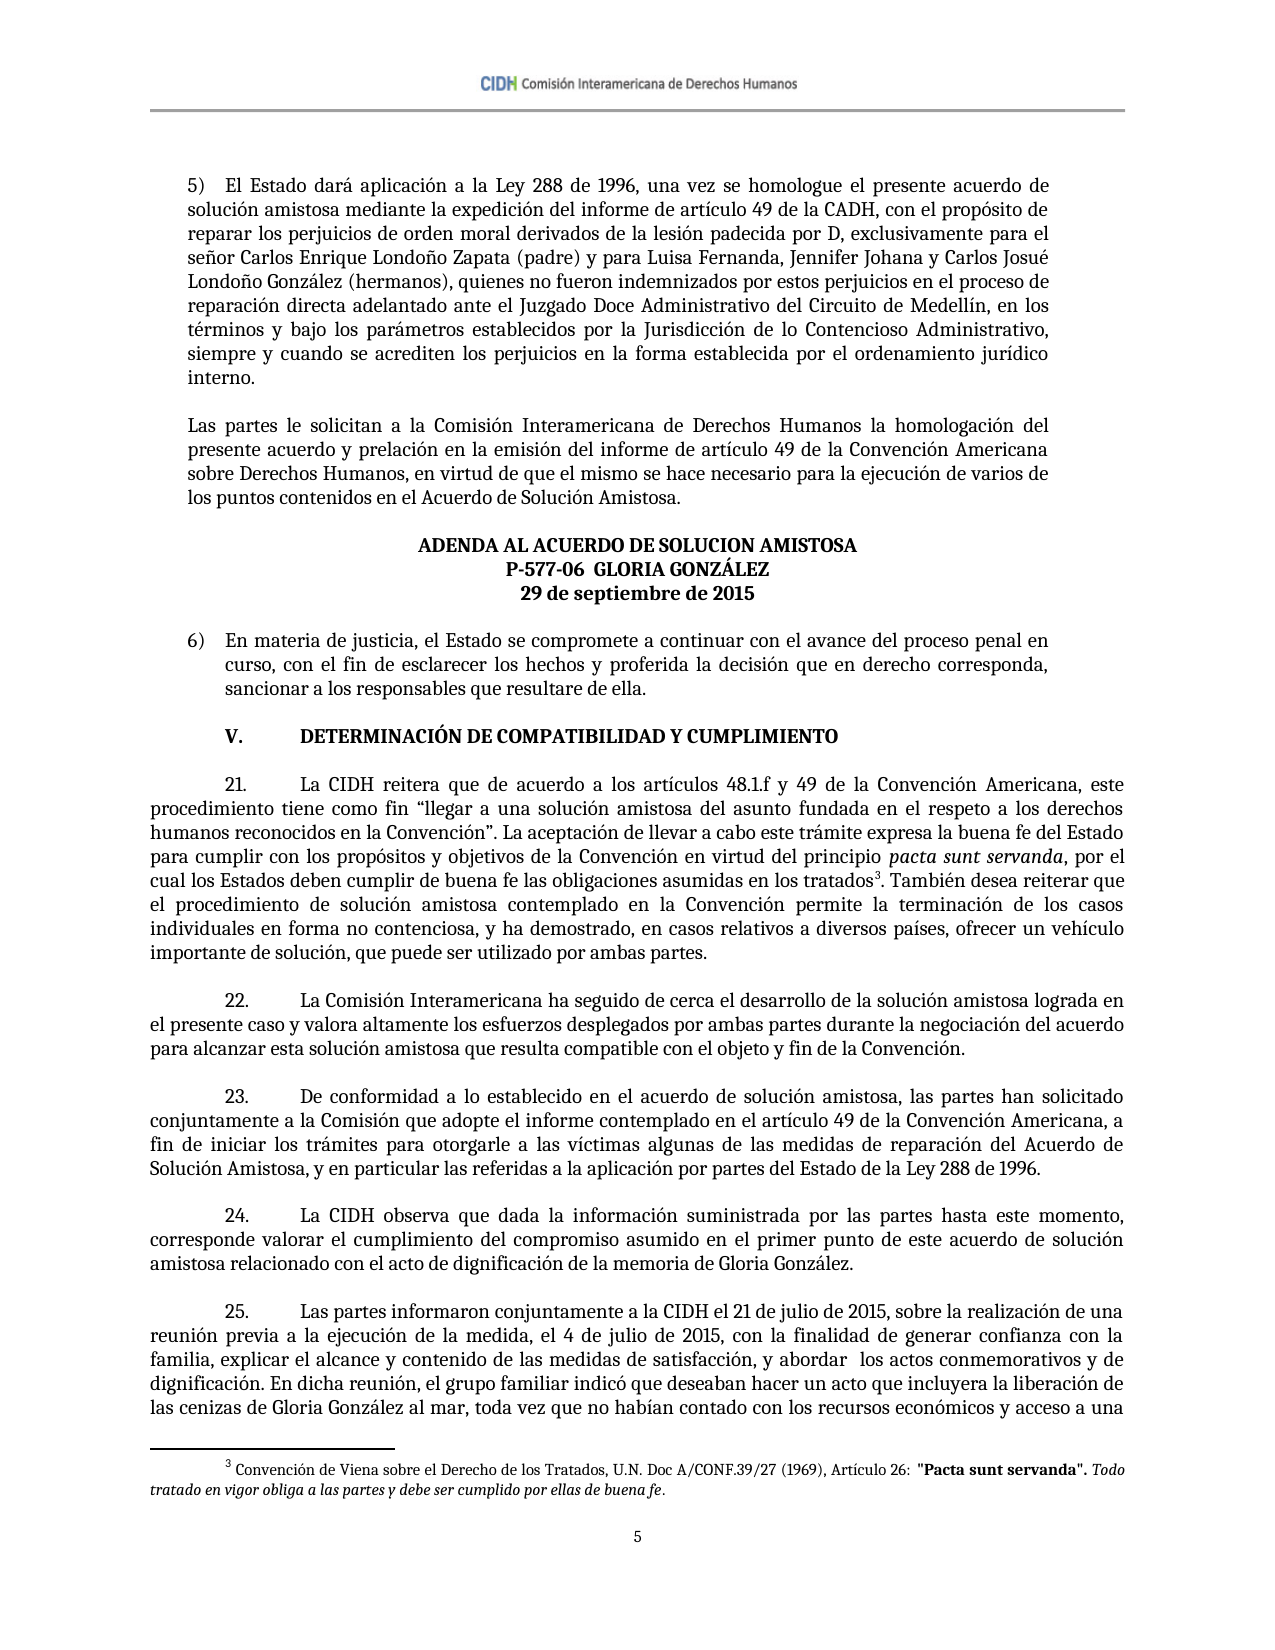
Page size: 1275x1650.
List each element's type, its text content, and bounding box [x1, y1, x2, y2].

text ADENDA AL ACUERDO DE SOLUCION AMISTOSA [225, 533, 1050, 557]
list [150, 1300, 1125, 1420]
list El Estado dará aplicación a la Ley 288 de 1996, una vez se homologue el presente acuerdo de solución amistosa mediante la expedición del informe de artículo 49 de la CADH, con el propósito de reparar los perjuicios de orden moral derivados de la lesión padecida por D, exclusivamente para el señor Carlos Enrique Londoño Zapata (padre) y para Luisa Fernanda, Jennifer Johana y Carlos Josué Londoño González (hermanos), quienes no fueron indemnizados por estos perjuicios en el proceso de reparación directa adelantado ante el Juzgado Doce Administrativo del Circuito de Medellín, en los términos y bajo los parámetros establecidos por la Jurisdicción de lo Contencioso Administrativo, siempre y cuando se acrediten los perjuicios en la forma establecida por el ordenamiento jurídico interno. [187, 174, 1050, 389]
list De conformidad a lo establecido en el acuerdo de solución amistosa, las partes han solicitado conjuntamente a la Comisión que adopte el informe contemplado en el artículo 49 de la Convención Americana, a fin de iniciar los trámites para otorgarle a las víctimas algunas de las medidas de reparación del Acuerdo de Solución Amistosa, y en particular las referidas a la aplicación por partes del Estado de la Ley 288 de 1996. [150, 1084, 1125, 1180]
list La Comisión Interamericana ha seguido de cerca el desarrollo de la solución amistosa lograda en el presente caso y valora altamente los esfuerzos desplegados por ambas partes durante la negociación del acuerdo para alcanzar esta solución amistosa que resulta compatible con el objeto y fin de la Convención. [150, 988, 1125, 1060]
text P-577-06 GLORIA GONZÁLEZ [225, 557, 1050, 581]
picture [475, 75, 800, 93]
text V. DETERMINACIÓN DE COMPATIBILIDAD Y CUMPLIMIENTO [225, 725, 1125, 749]
list La CIDH observa que dada la información suministrada por las partes hasta este momento, corresponde valorar el cumplimiento del compromiso asumido en el primer punto de este acuerdo de solución amistosa relacionado con el acto de dignificación de la memoria de Gloria González. [150, 1204, 1125, 1276]
text 29 de septiembre de 2015 [225, 581, 1050, 605]
list La CIDH reitera que de acuerdo a los artículos 48.1.f y 49 de la Convención Americana, este procedimiento tiene como fin “llegar a una solución amistosa del asunto fundada en el respeto a los derechos humanos reconocidos en la Convención”. La aceptación de llevar a cabo este trámite expresa la buena fe del Estado para cumplir con los propósitos y objetivos de la Convención en virtud del principio pacta sunt servanda, por el cual los Estados deben cumplir de buena fe las obligaciones asumidas en los tratados. También desea reiterar que el procedimiento de solución amistosa contemplado en la Convención permite la terminación de los casos individuales en forma no contenciosa, y ha demostrado, en casos relativos a diversos países, ofrecer un vehículo importante de solución, que puede ser utilizado por ambas partes. [150, 773, 1125, 964]
list Las partes le solicitan a la Comisión Interamericana de Derechos Humanos la homologación del presente acuerdo y prelación en la emisión del informe de artículo 49 de la Convención Americana sobre Derechos Humanos, en virtud de que el mismo se hace necesario para la ejecución de varios de los puntos contenidos en el Acuerdo de Solución Amistosa. [187, 413, 1050, 509]
list En materia de justicia, el Estado se compromete a continuar con el avance del proceso penal en curso, con el fin de esclarecer los hechos y proferida la decisión que en derecho corresponda, sancionar a los responsables que resultare de ella. [187, 629, 1050, 701]
